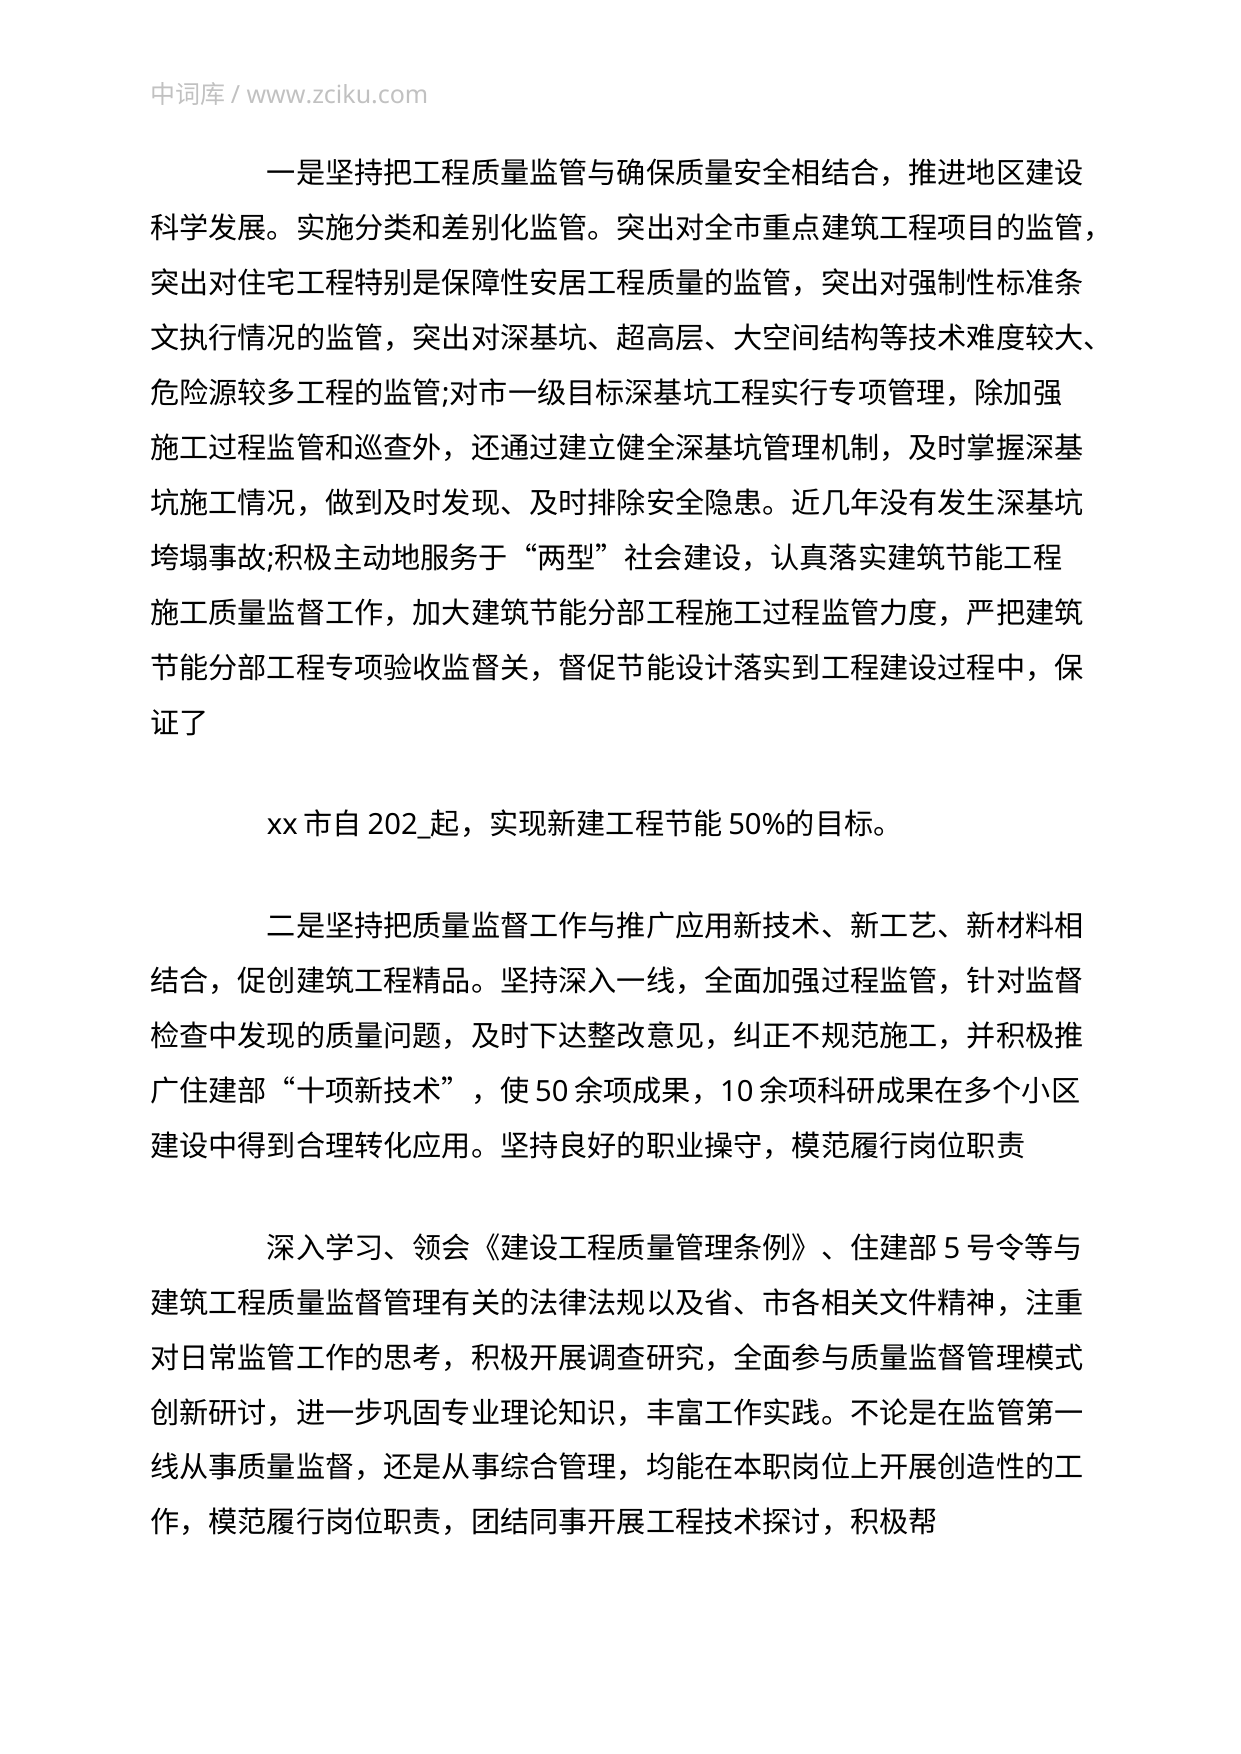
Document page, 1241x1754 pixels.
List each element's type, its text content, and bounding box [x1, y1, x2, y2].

text 一是坚持把工程质量监管与确保质量安全相结合，推进地区建设科学发展。实施分类和差别化监管。突出对全市重点建筑工程项目的监管，突出对住宅工程特别是保障性安居工程质量的监管，突出对强制性标准条文执行情况的监管，突出对深基坑、超高层、大空间结构等技术难度较大、危险源较多工程的监管;对市一级目标深基坑工程实行专项管理，除加强施工过程监管和巡查外，还通过建立健全深基坑管理机制，及时掌握深基坑施工情况，做到及时发现、及时排除安全隐患。近几年没有发生深基坑垮塌事故;积极主动地服务于“两型”社会建设，认真落实建筑节能工程施工质量监督工作，加大建筑节能分部工程施工过程监管力度，严把建筑节能分部工程专项验收监督关，督促节能设计落实到工程建设过程中，保证了 [150, 150, 1090, 741]
text 深入学习、领会《建设工程质量管理条例》、住建部5号令等与建筑工程质量监督管理有关的法律法规以及省、市各相关文件精神，注重对日常监管工作的思考，积极开展调查研究，全面参与质量监督管理模式创新研讨，进一步巩固专业理论知识，丰富工作实践。不论是在监管第一线从事质量监督，还是从事综合管理，均能在本职岗位上开展创造性的工作，模范履行岗位职责，团结同事开展工程技术探讨，积极帮 [150, 1224, 1090, 1541]
text xx市自202_起，实现新建工程节能50%的目标。 [150, 801, 1090, 843]
text 二是坚持把质量监督工作与推广应用新技术、新工艺、新材料相结合，促创建筑工程精品。坚持深入一线，全面加强过程监管，针对监督检查中发现的质量问题，及时下达整改意见，纠正不规范施工，并积极推广住建部“十项新技术”，使50余项成果，10余项科研成果在多个小区建设中得到合理转化应用。坚持良好的职业操守，模范履行岗位职责 [150, 903, 1090, 1165]
